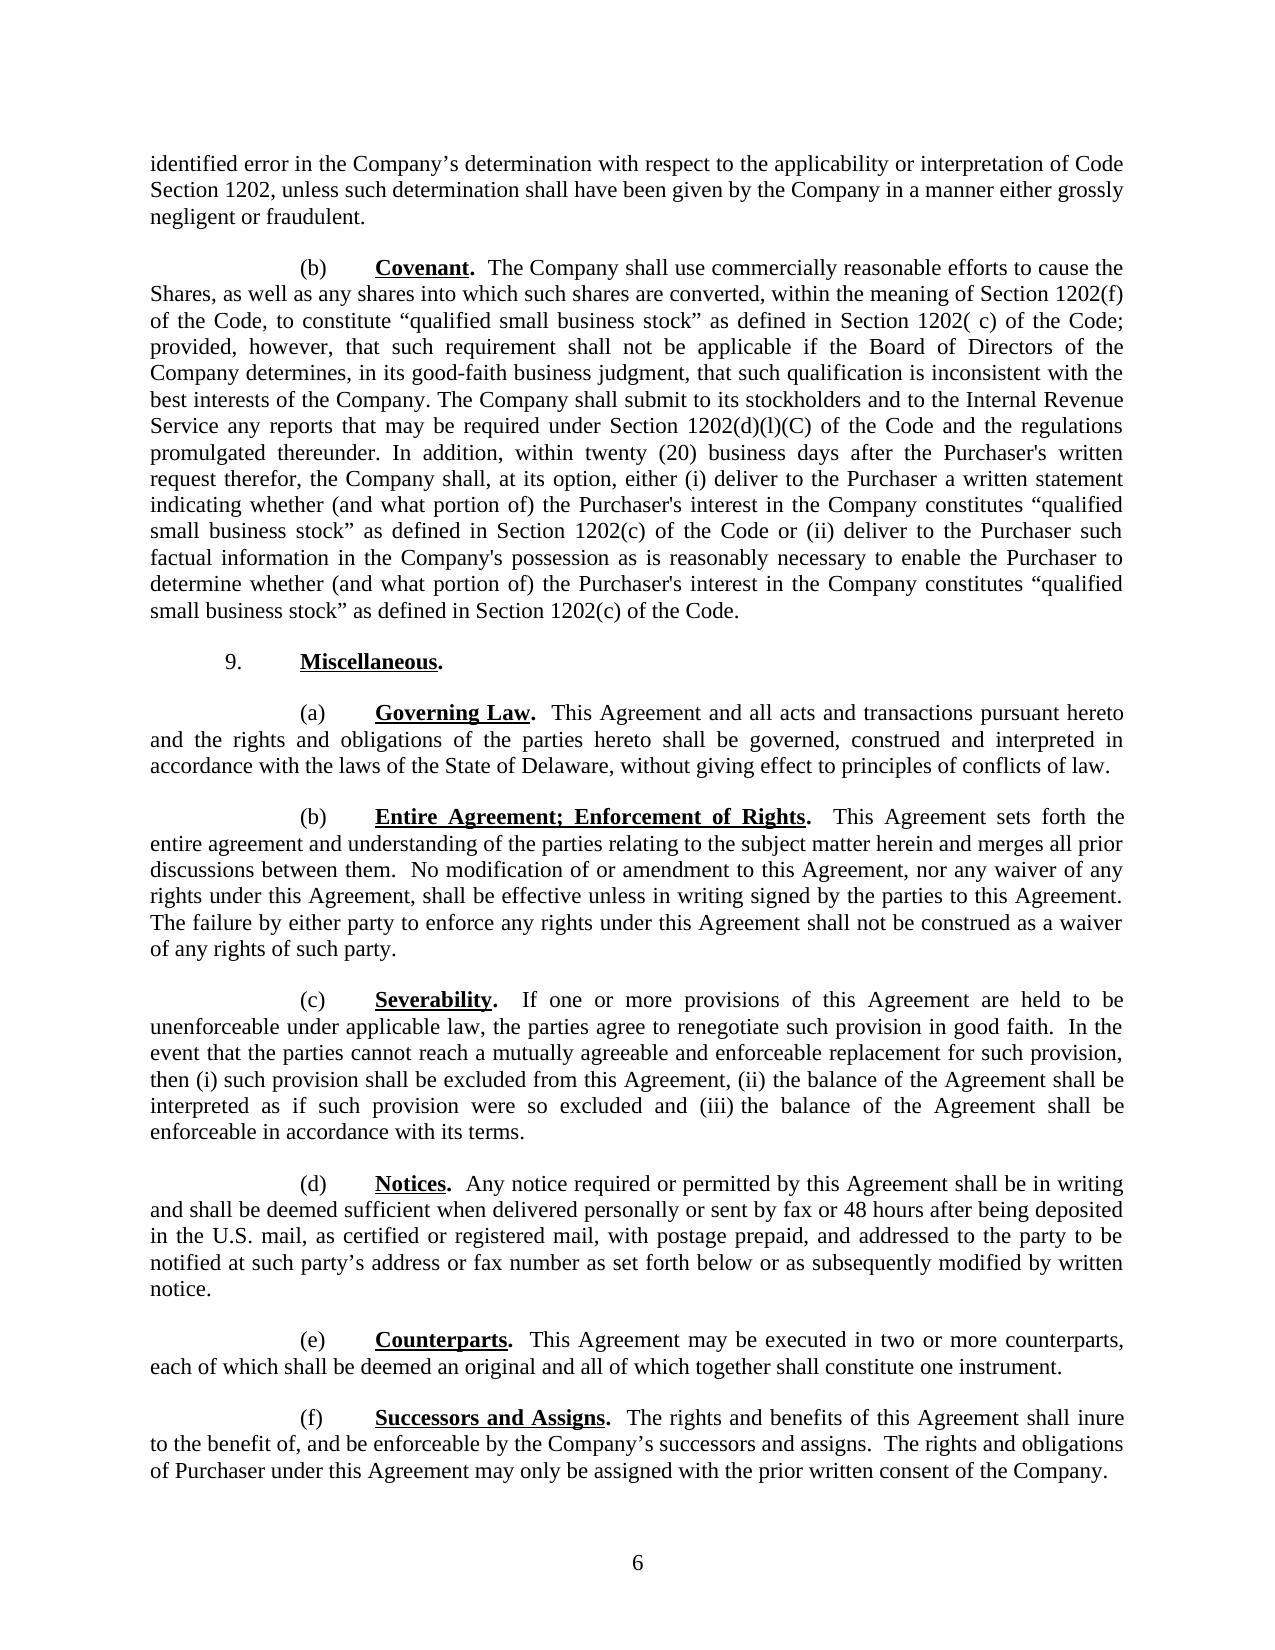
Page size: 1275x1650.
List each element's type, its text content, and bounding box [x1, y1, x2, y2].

text Covenant. The Company shall use commercially reasonable efforts to cause the Shares, as well as any shares into which such shares are converted, within the meaning of Section 1202(f) of the Code, to constitute “qualified small business stock” as defined in Section 1202( c) of the Code; provided, however, that such requirement shall not be applicable if the Board of Directors of the Company determines, in its good-faith business judgment, that such qualification is inconsistent with the best interests of the Company. The Company shall submit to its stockholders and to the Internal Revenue Service any reports that may be required under Section 1202(d)(l)(C) of the Code and the regulations promulgated thereunder. In addition, within twenty (20) business days after the Purchaser's written request therefor, the Company shall, at its option, either (i) deliver to the Purchaser a written statement indicating whether (and what portion of) the Purchaser's interest in the Company constitutes “qualified small business stock” as defined in Section 1202(c) of the Code or (ii) deliver to the Purchaser such factual information in the Company's possession as is reasonably necessary to enable the Purchaser to determine whether (and what portion of) the Purchaser's interest in the Company constitutes “qualified small business stock” as defined in Section 1202(c) of the Code. [150, 254, 1125, 623]
list Successors and Assigns. The rights and benefits of this Agreement shall inure to the benefit of, and be enforceable by the Company’s successors and assigns. The rights and obligations of Purchaser under this Agreement may only be assigned with the prior written consent of the Company. [150, 1404, 1125, 1483]
list Governing Law. This Agreement and all acts and transactions pursuant hereto and the rights and obligations of the parties hereto shall be governed, construed and interpreted in accordance with the laws of the State of Delaware, without giving effect to principles of conflicts of law. [150, 699, 1125, 778]
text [150, 150, 1125, 229]
text Miscellaneous. [150, 648, 1125, 674]
list Notices. Any notice required or permitted by this Agreement shall be in writing and shall be deemed sufficient when delivered personally or sent by fax or 48 hours after being deposited in the U.S. mail, as certified or registered mail, with postage prepaid, and addressed to the party to be notified at such party’s address or fax number as set forth below or as subsequently modified by written notice. [150, 1170, 1125, 1301]
list Severability. If one or more provisions of this Agreement are held to be unenforceable under applicable law, the parties agree to renegotiate such provision in good faith. In the event that the parties cannot reach a mutually agreeable and enforceable replacement for such provision, then (i) such provision shall be excluded from this Agreement, (ii) the balance of the Agreement shall be interpreted as if such provision were so excluded and (iii) the balance of the Agreement shall be enforceable in accordance with its terms. [150, 987, 1125, 1145]
list Counterparts. This Agreement may be executed in two or more counterparts, each of which shall be deemed an original and all of which together shall constitute one instrument. [150, 1326, 1125, 1379]
list Entire Agreement; Enforcement of Rights. This Agreement sets forth the entire agreement and understanding of the parties relating to the subject matter herein and merges all prior discussions between them. No modification of or amendment to this Agreement, nor any waiver of any rights under this Agreement, shall be effective unless in writing signed by the parties to this Agreement. The failure by either party to enforce any rights under this Agreement shall not be construed as a waiver of any rights of such party. [150, 803, 1125, 962]
